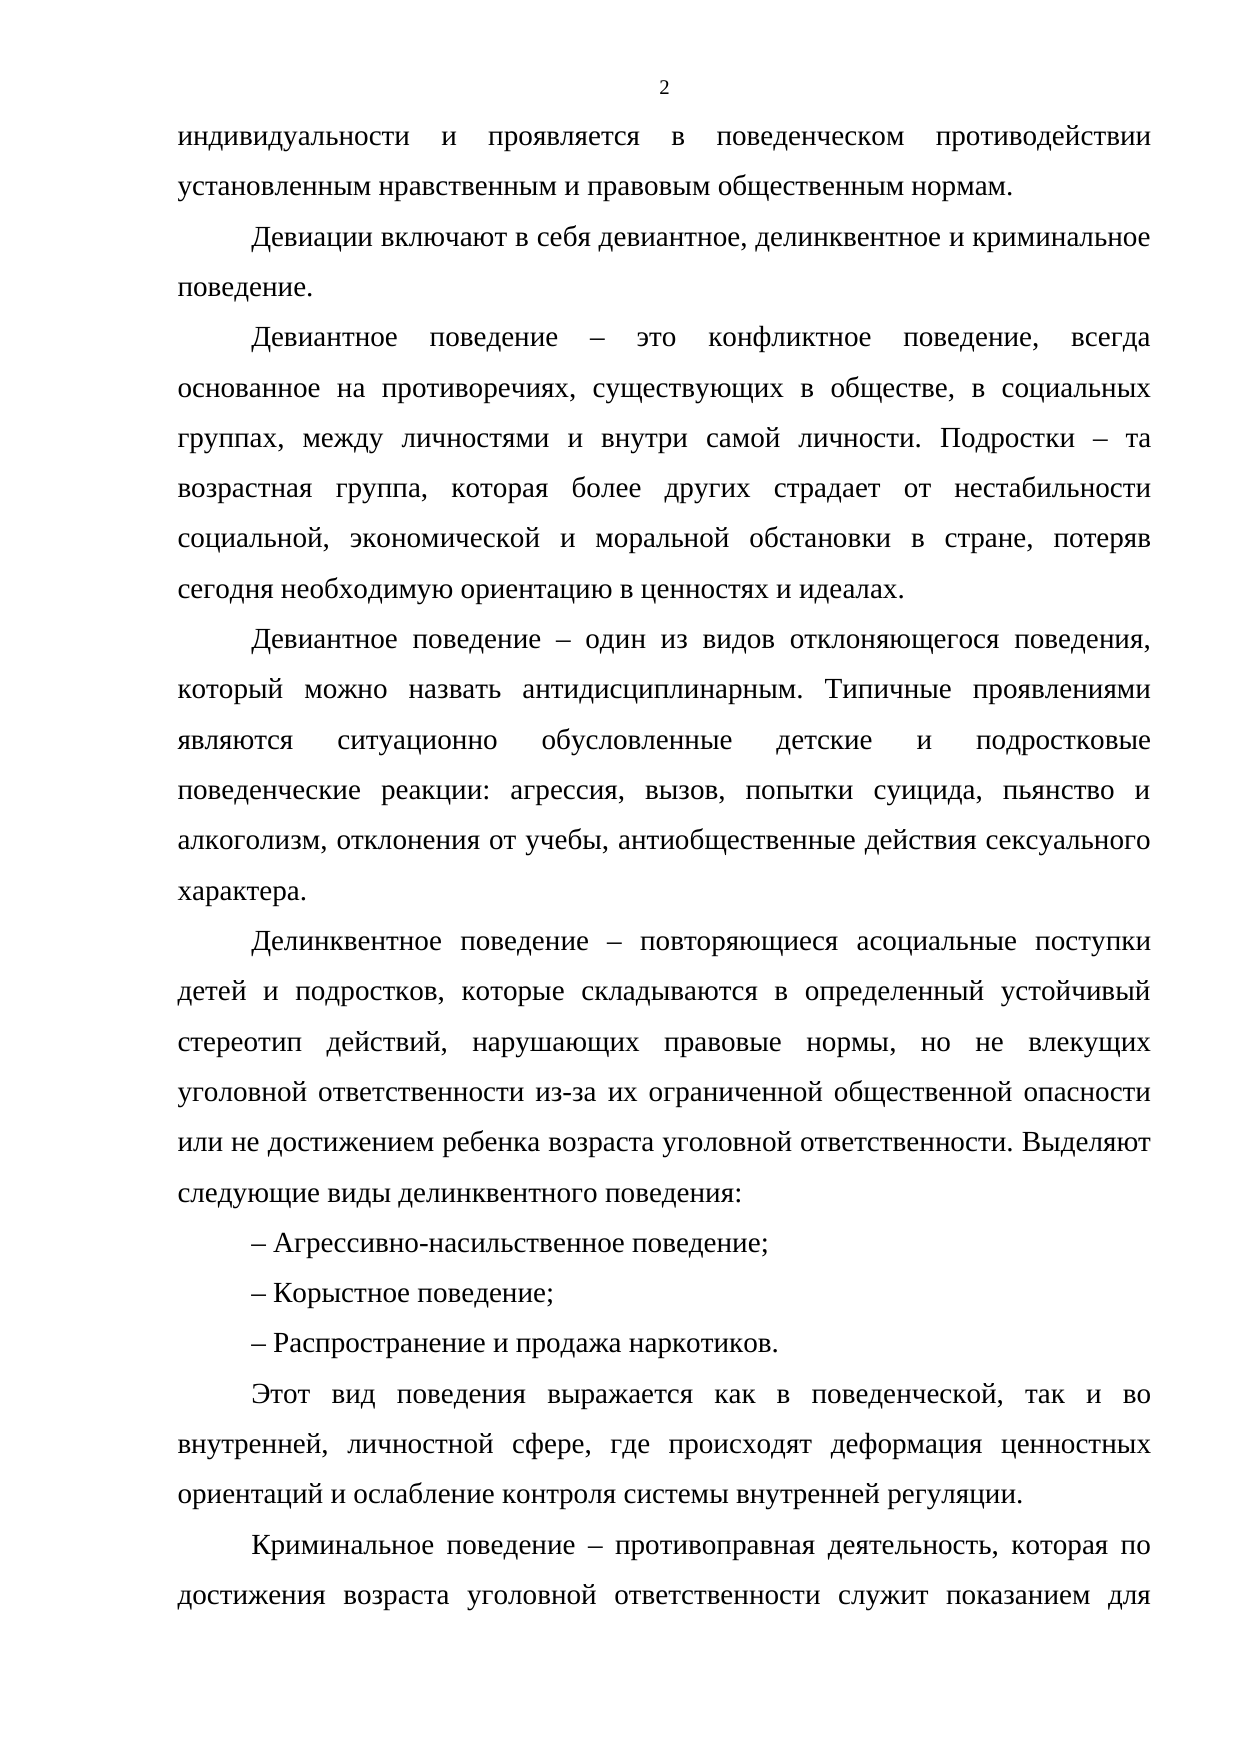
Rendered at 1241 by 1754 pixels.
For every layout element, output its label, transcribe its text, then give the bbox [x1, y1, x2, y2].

text Этот вид поведения выражается как в поведенческой, так и во внутренней, личностной сфере, где происходят деформация ценностных ориентаций и ослабление контроля системы внутренней регуляции. [177, 1376, 1152, 1510]
text Девиантное поведение – это конфликтное поведение, всегда основанное на противоречиях, существующих в обществе, в социальных группах, между личностями и внутри самой личности. Подростки – та возрастная группа, которая более других страдает от нестабильности социальной, экономической и моральной обстановки в стране, потеряв сегодня необходимую ориентацию в ценностях и идеалах. [177, 319, 1152, 604]
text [177, 1527, 1152, 1611]
text – Агрессивно-насильственное поведение; [177, 1225, 1152, 1258]
text Девиантное поведение – один из видов отклоняющегося поведения, который можно назвать антидисциплинарным. Типичные проявлениями являются ситуационно обусловленные детские и подростковые поведенческие реакции: агрессия, вызов, попытки суицида, пьянство и алкоголизм, отклонения от учебы, антиобщественные действия сексуального характера. [177, 621, 1152, 906]
text – Корыстное поведение; [177, 1275, 1152, 1309]
text Девиации включают в себя девиантное, делинквентное и криминальное поведение. [177, 219, 1152, 303]
text Делинквентное поведение – повторяющиеся асоциальные поступки детей и подростков, которые складываются в определенный устойчивый стереотип действий, нарушающих правовые нормы, но не влекущих уголовной ответственности из-за их ограниченной общественной опасности или не достижением ребенка возраста уголовной ответственности. Выделяют следующие виды делинквентного поведения: [177, 923, 1152, 1208]
text – Распространение и продажа наркотиков. [177, 1326, 1152, 1359]
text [177, 118, 1152, 202]
